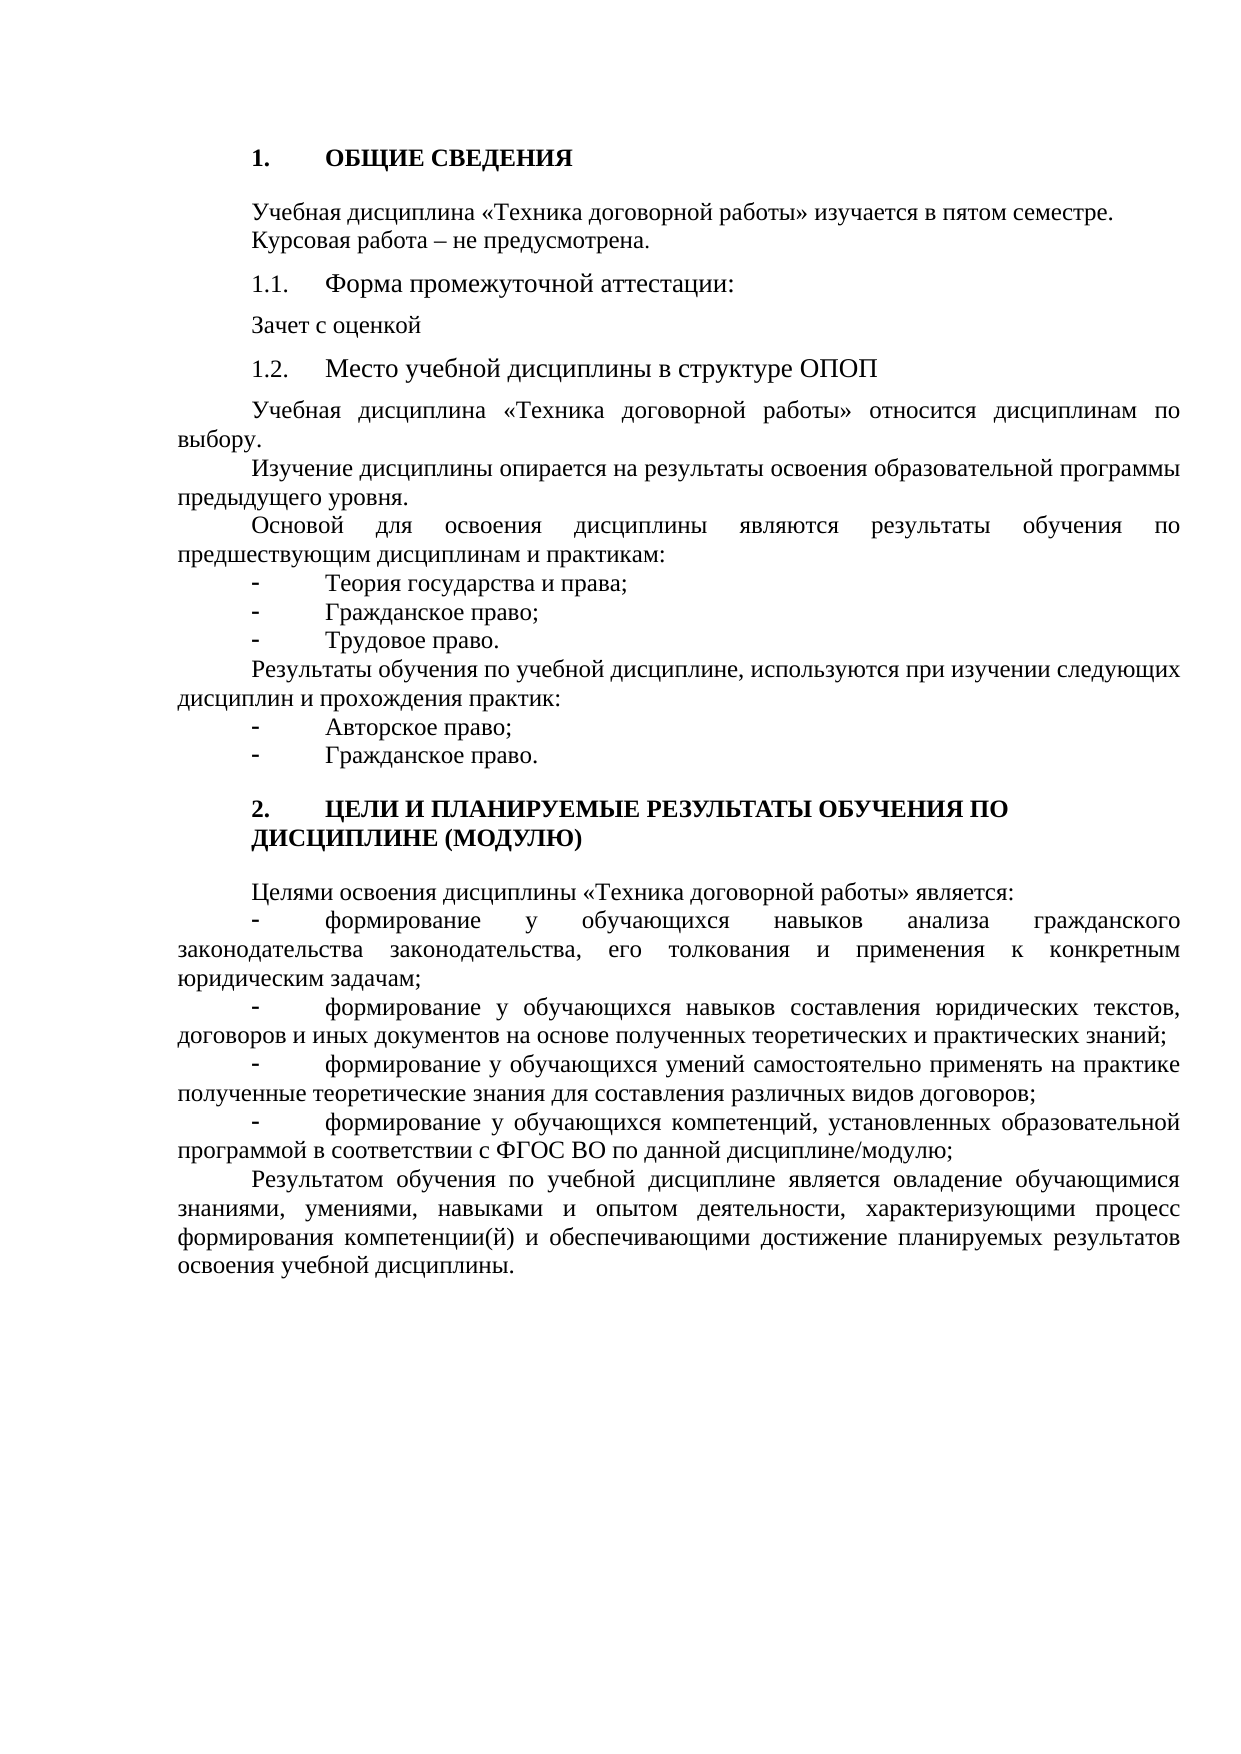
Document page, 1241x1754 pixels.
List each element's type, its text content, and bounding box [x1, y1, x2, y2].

list формирование у обучающихся навыков составления юридических текстов, договоров и иных документов на основе полученных теоретических и практических знаний; [177, 992, 1181, 1049]
text Зачет с оценкой [177, 311, 1181, 339]
list Трудовое право. [177, 625, 1181, 654]
list Учебная дисциплина «Техника договорной работы» относится дисциплинам по выбору. [177, 395, 1181, 453]
list формирование у обучающихся компетенций, установленных образовательной программой в соответствии с ФГОС ВО по данной дисциплине/модулю; [177, 1107, 1181, 1164]
subtitle ЦЕЛИ И ПЛАНИРУЕМЫЕ РЕЗУЛЬТАТЫ ОБУЧЕНИЯ ПО ДИСЦИПЛИНЕ (МОДУЛЮ) [251, 794, 1181, 852]
list Гражданское право; [177, 597, 1181, 625]
list Гражданское право. [177, 740, 1181, 769]
list Основой для освоения дисциплины являются результаты обучения по предшествующим дисциплинам и практикам: [177, 510, 1181, 568]
list Теория государства и права; [177, 568, 1181, 597]
list Результаты обучения по учебной дисциплине, используются при изучении следующих дисциплин и прохождения практик: [177, 654, 1181, 712]
subtitle ОБЩИЕ СВЕДЕНИЯ [251, 143, 1181, 172]
list Изучение дисциплины опирается на результаты освоения образовательной программы предыдущего уровня. [177, 453, 1181, 510]
list Авторское право; [177, 712, 1181, 740]
list Результатом обучения по учебной дисциплине является овладение обучающимися знаниями, умениями, навыками и опытом деятельности, характеризующими процесс формирования компетенции(й) и обеспечивающими достижение планируемых результатов освоения учебной дисциплины. [177, 1164, 1181, 1279]
list формирование у обучающихся умений самостоятельно применять на практике полученные теоретические знания для составления различных видов договоров; [177, 1049, 1181, 1107]
list Целями освоения дисциплины «Техника договорной работы» является: [177, 877, 1181, 905]
subtitle Форма промежуточной аттестации: [251, 267, 1181, 298]
list формирование у обучающихся навыков анализа гражданского законодательства законодательства, его толкования и применения к конкретным юридическим задачам; [177, 905, 1181, 992]
list Курсовая работа – не предусмотрена. [177, 226, 1181, 254]
subtitle Место учебной дисциплины в структуре ОПОП [251, 352, 1181, 383]
list Учебная дисциплина «Техника договорной работы» изучается в пятом семестре. [177, 197, 1181, 226]
